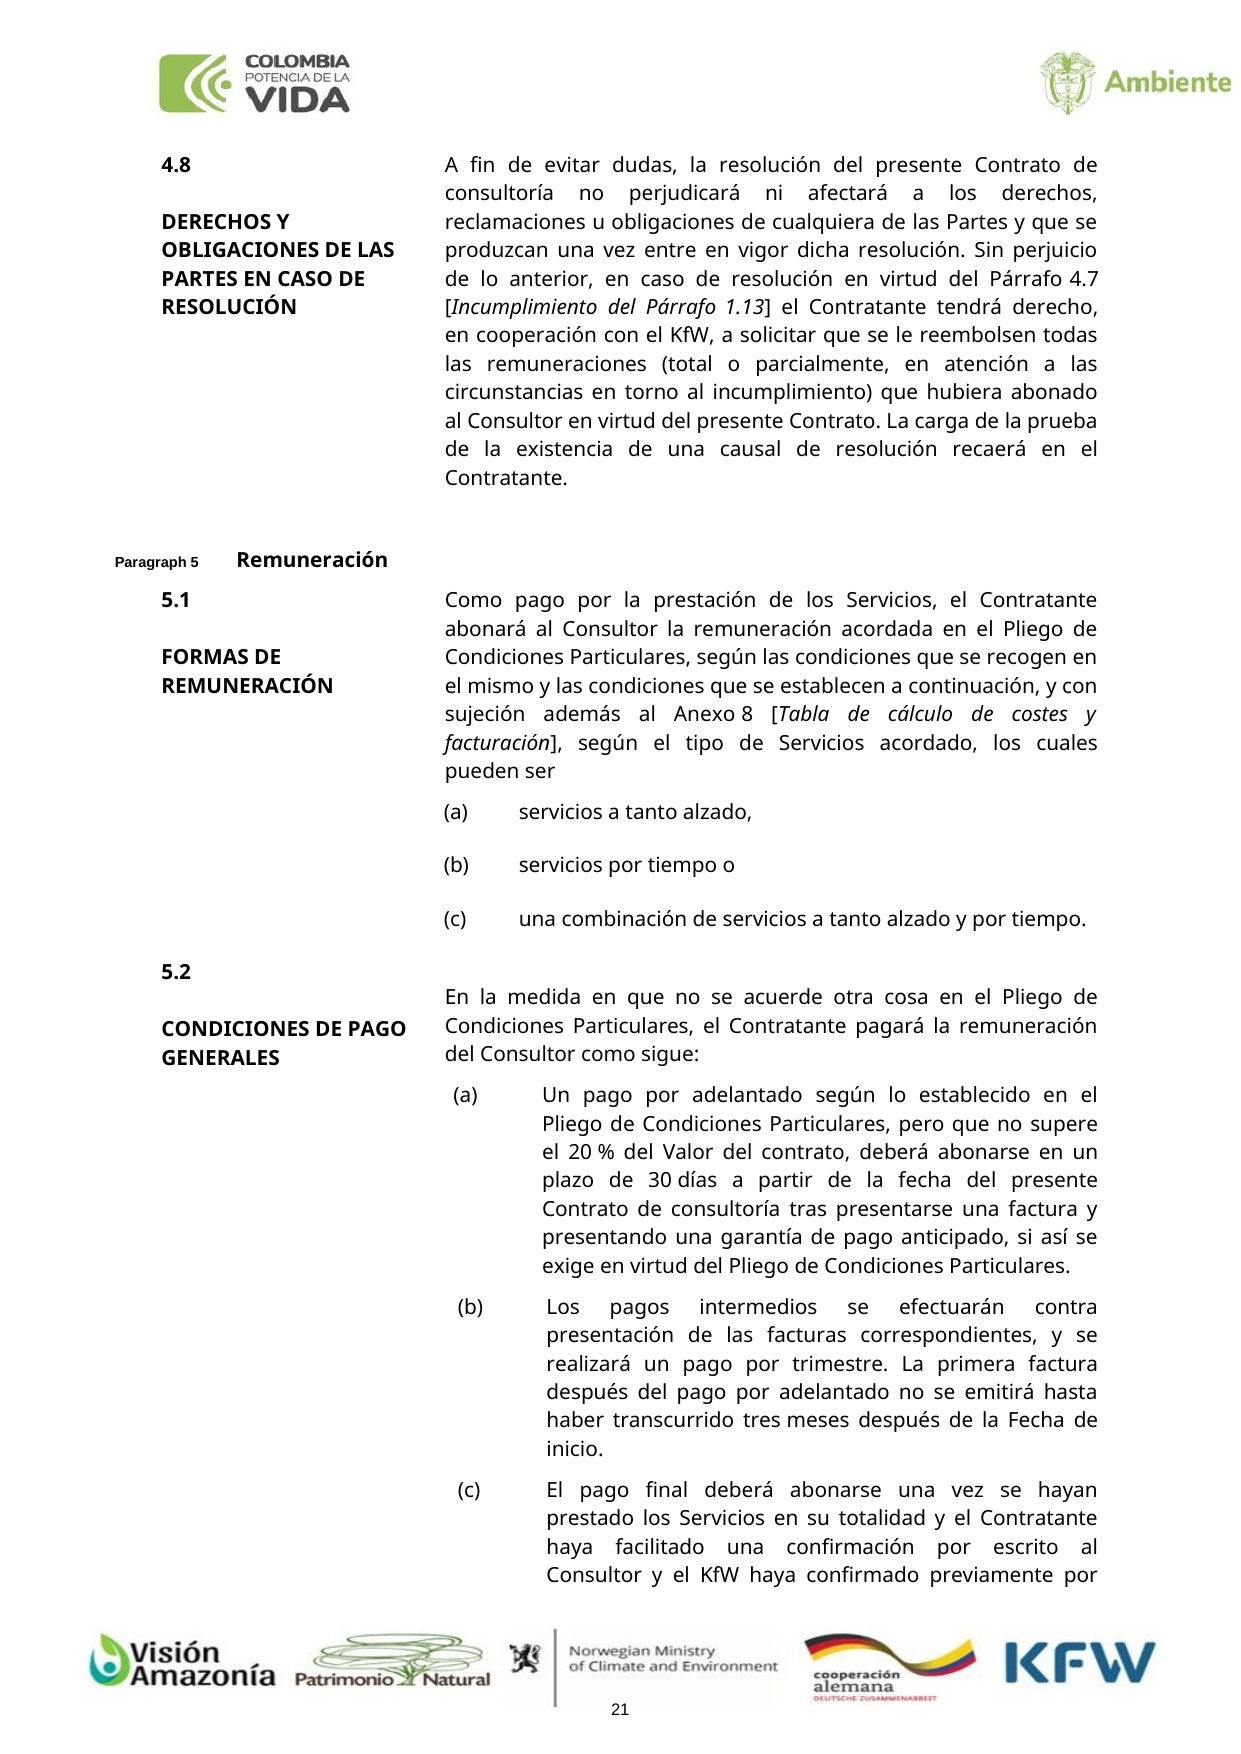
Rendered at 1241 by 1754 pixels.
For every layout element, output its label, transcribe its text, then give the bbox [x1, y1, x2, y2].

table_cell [427, 958, 1110, 1589]
table_cell DERECHOS Y OBLIGACIONES DE LAS PARTES EN CASO DE RESOLUCIÓN [150, 150, 427, 504]
table_cell FORMAS DE REMUNERACIÓN [150, 586, 427, 957]
table_header Remuneración [150, 545, 1110, 586]
table_cell A fin de evitar dudas, la resolución del presente Contrato de consultoría no perjudicará ni afectará a los derechos, reclamaciones u obligaciones de cualquiera de las Partes y que se produzcan una vez entre en vigor dicha resolución. Sin perjuicio de lo anterior, en caso de resolución en virtud del Párrafo 4.7 [Incumplimiento del Párrafo 1.13] el Contratante tendrá derecho, en cooperación con el KfW, a solicitar que se le reembolsen todas las remuneraciones (total o parcialmente, en atención a las circunstancias en torno al incumplimiento) que hubiera abonado al Consultor en virtud del presente Contrato. La carga de la prueba de la existencia de una causal de resolución recaerá en el Contratante. [427, 150, 1110, 504]
picture [78, 1628, 1162, 1707]
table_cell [150, 958, 427, 1589]
table_cell Como pago por la prestación de los Servicios, el Contratante abonará al Consultor la remuneración acordada en el Pliego de Condiciones Particulares, según las condiciones que se recogen en el mismo y las condiciones que se establecen a continuación, y con sujeción además al Anexo 8 [Tabla de cálculo de costes y facturación], según el tipo de Servicios acordado, los cuales pueden ser servicios a tanto alzado, servicios por tiempo o una combinación de servicios a tanto alzado y por tiempo. [427, 586, 1110, 957]
picture [149, 46, 1240, 121]
